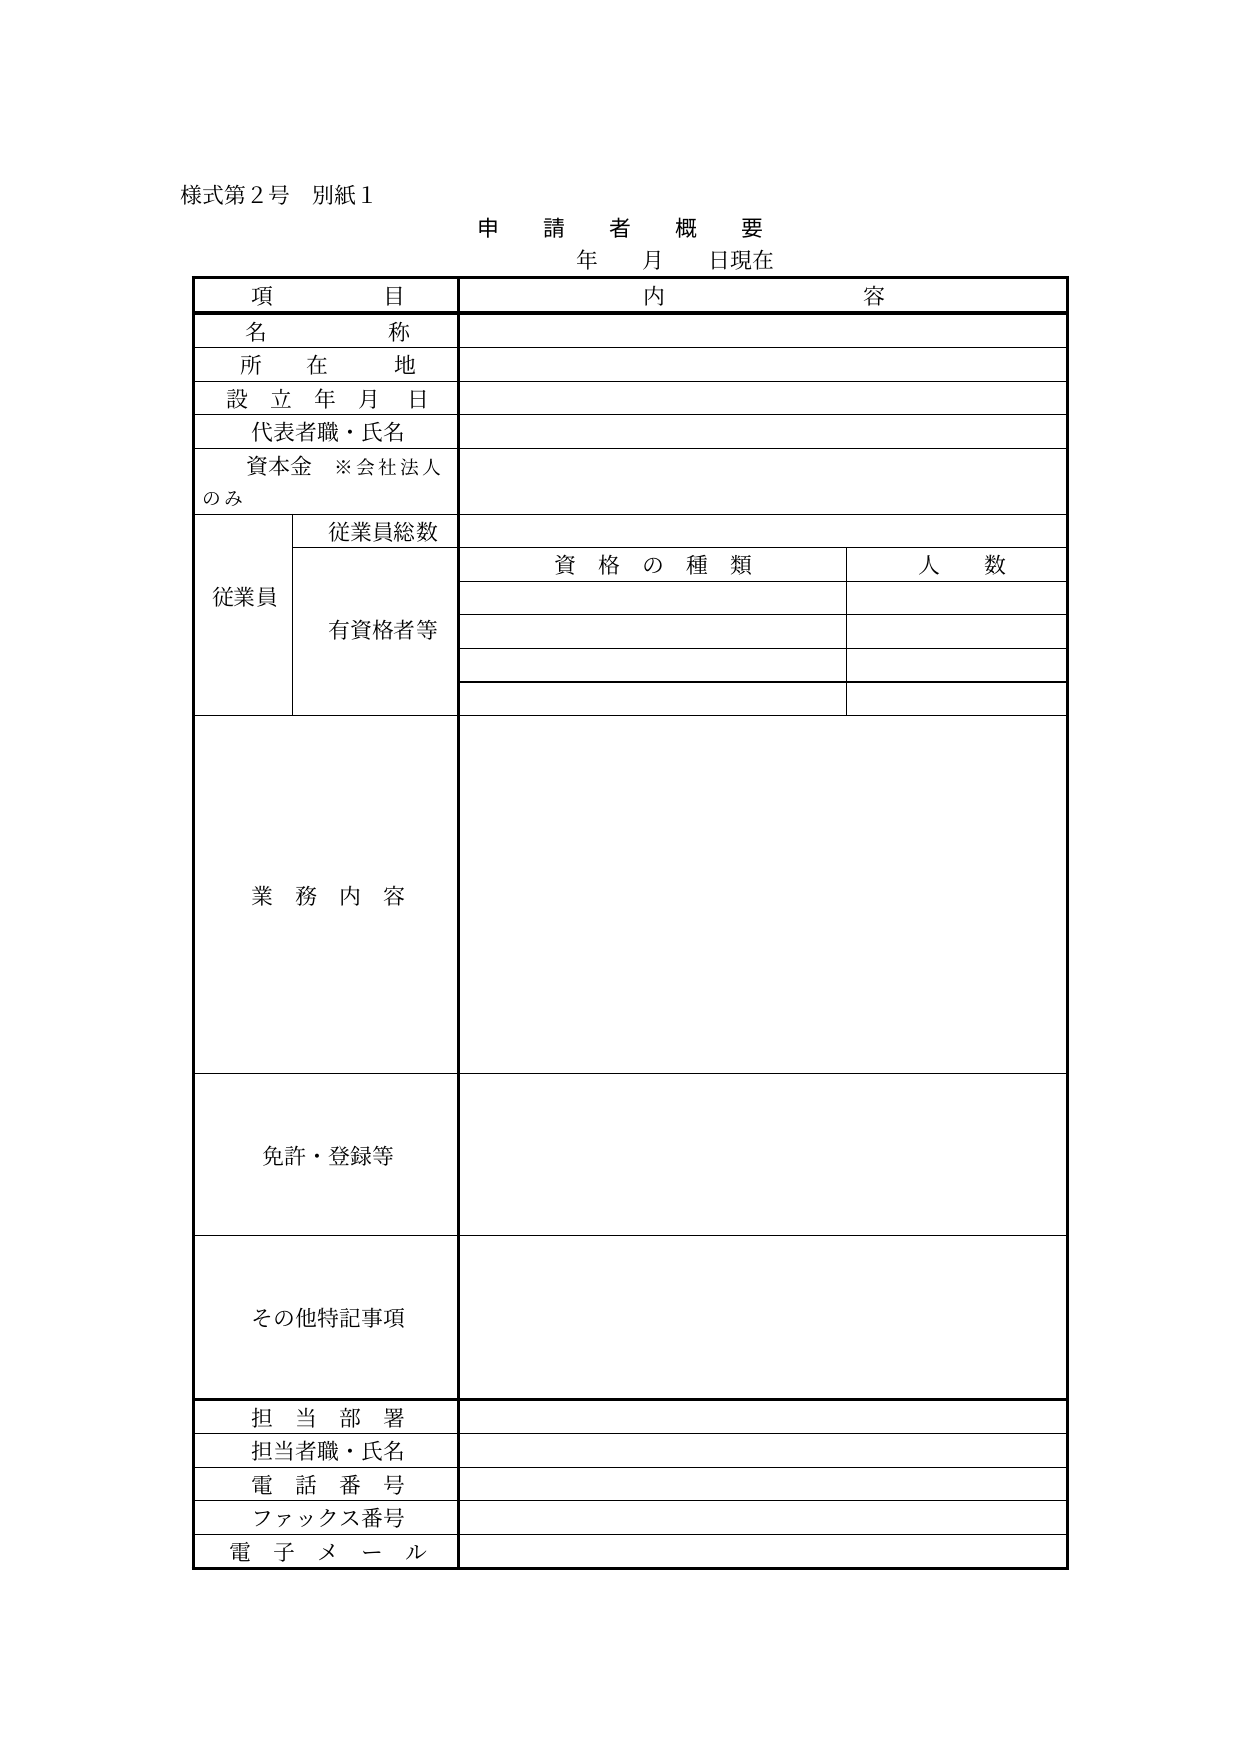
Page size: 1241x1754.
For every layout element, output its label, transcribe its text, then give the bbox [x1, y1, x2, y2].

table_cell [460, 515, 1066, 547]
table_header 項 目 [195, 279, 457, 311]
table_cell 免許・登録等 [195, 1074, 457, 1235]
table_cell [460, 1401, 1066, 1433]
table_cell [460, 1434, 1066, 1467]
table_cell [460, 683, 846, 715]
table_cell [460, 315, 1066, 347]
table_cell [460, 1501, 1066, 1534]
table_cell [460, 449, 1066, 514]
table_cell 電 子 メ ー ル [195, 1535, 457, 1567]
table_cell 名称 [195, 315, 457, 347]
table_cell 担 当 部 署 [195, 1401, 457, 1433]
table_cell [847, 649, 1066, 681]
table_cell 人 数 [847, 548, 1066, 581]
table_cell [460, 649, 846, 681]
table_cell 資 格 の 種 類 [460, 548, 846, 581]
text 様式第２号 別紙１ [181, 178, 1060, 211]
table_cell [460, 348, 1066, 381]
table_cell [847, 582, 1066, 614]
table_cell [460, 382, 1066, 414]
table_cell 所在地 [195, 348, 457, 381]
table_cell 従業員 [195, 515, 292, 715]
text 年 月 日現在 [181, 243, 1060, 276]
table_cell [460, 1535, 1066, 1567]
table_cell [460, 415, 1066, 448]
table_cell [460, 1468, 1066, 1500]
table_cell 有資格者等 [293, 548, 457, 715]
table_cell 代表者職・氏名 [195, 415, 457, 448]
table_cell [460, 716, 1066, 1072]
table_cell [460, 615, 846, 648]
table_cell [460, 1074, 1066, 1235]
table_cell 従業員総数 [293, 515, 457, 547]
table_cell その他特記事項 [195, 1236, 457, 1397]
table_cell 業 務 内 容 [195, 716, 457, 1072]
table_cell [460, 582, 846, 614]
table_cell [847, 683, 1066, 715]
table_header 内 容 [460, 279, 1066, 311]
table_cell [460, 1236, 1066, 1397]
table_cell ファックス番号 [195, 1501, 457, 1534]
table_cell 資本金 ※会社法人のみ [195, 449, 457, 514]
table_cell 電 話 番 号 [195, 1468, 457, 1500]
table_cell 担当者職・氏名 [195, 1434, 457, 1467]
table_cell 設立年月日 [195, 382, 457, 414]
text 申 請 者 概 要 [181, 211, 1060, 243]
table_cell [847, 615, 1066, 648]
